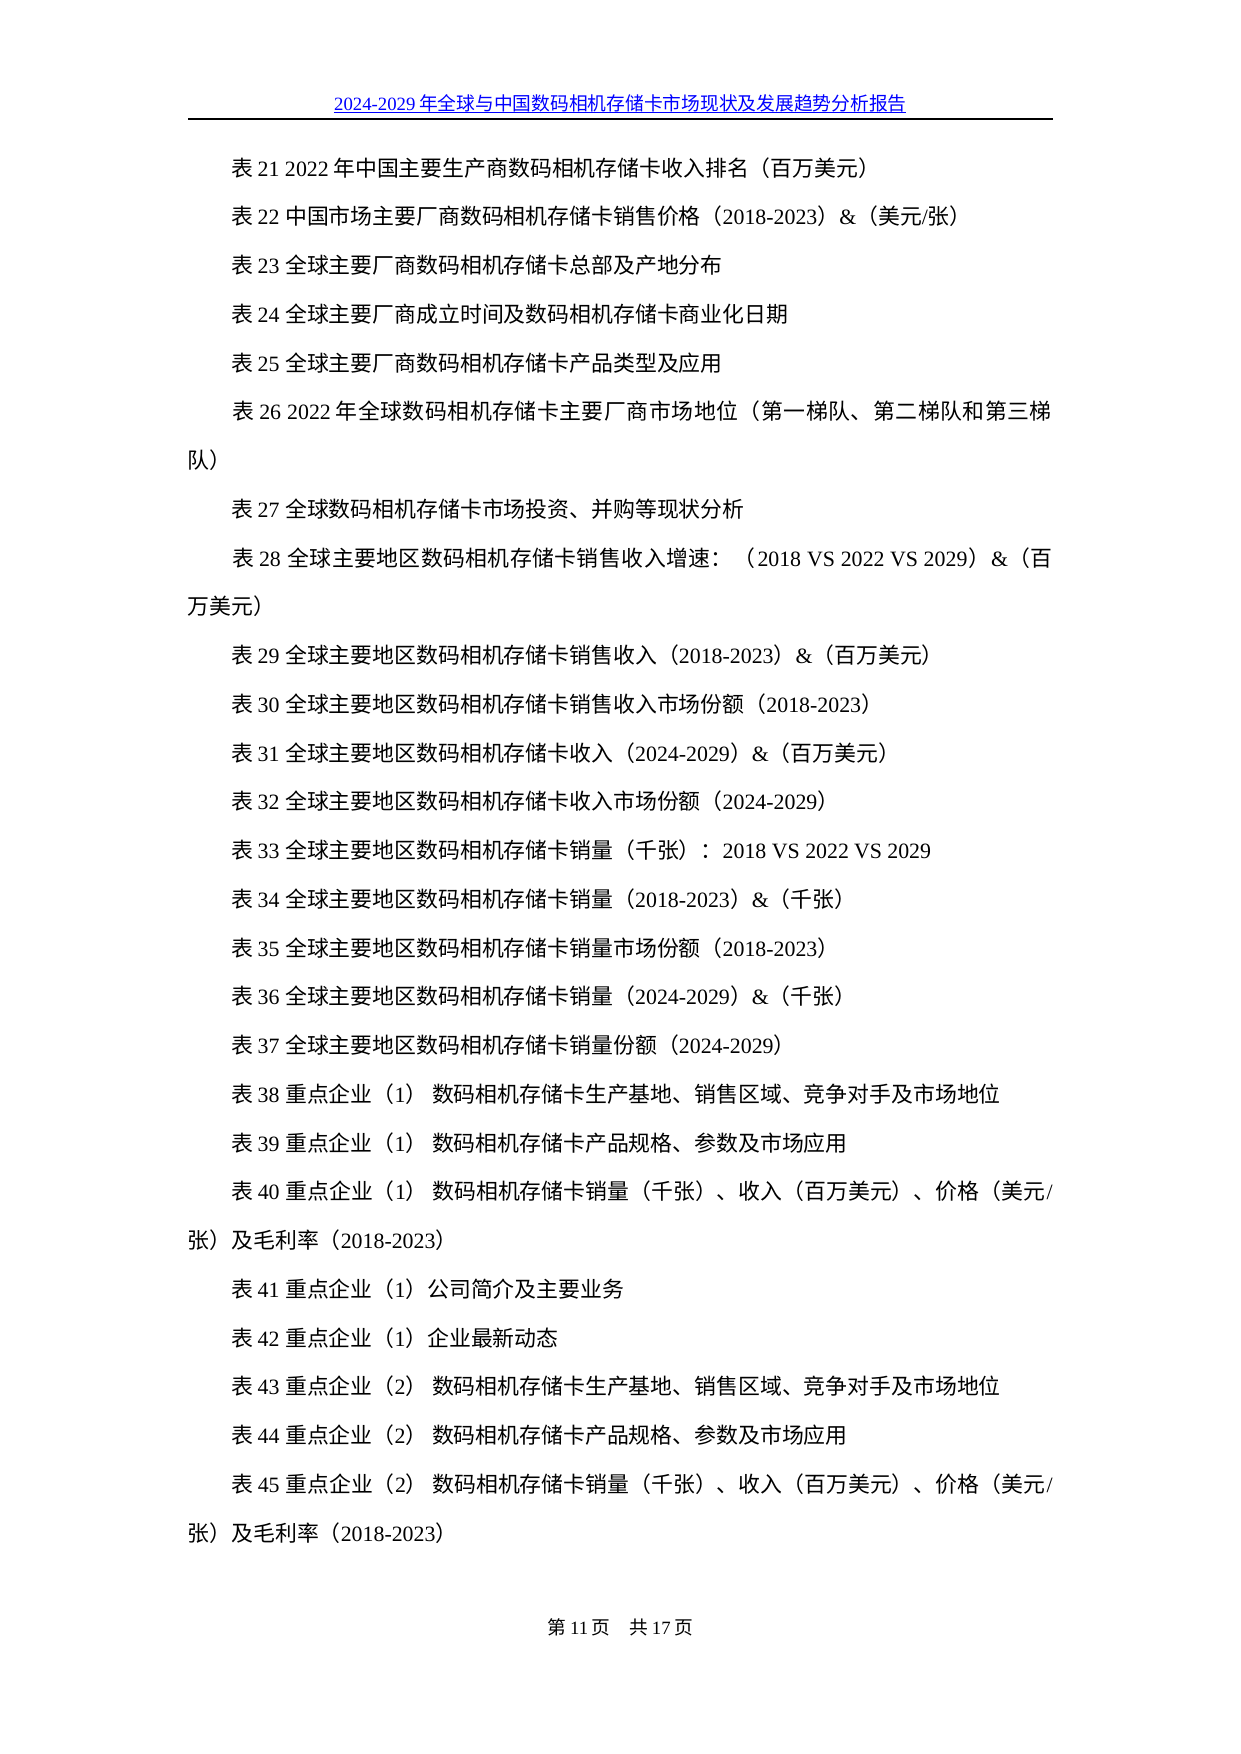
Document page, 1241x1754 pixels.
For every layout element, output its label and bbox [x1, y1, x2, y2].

text [187, 150, 1053, 1548]
